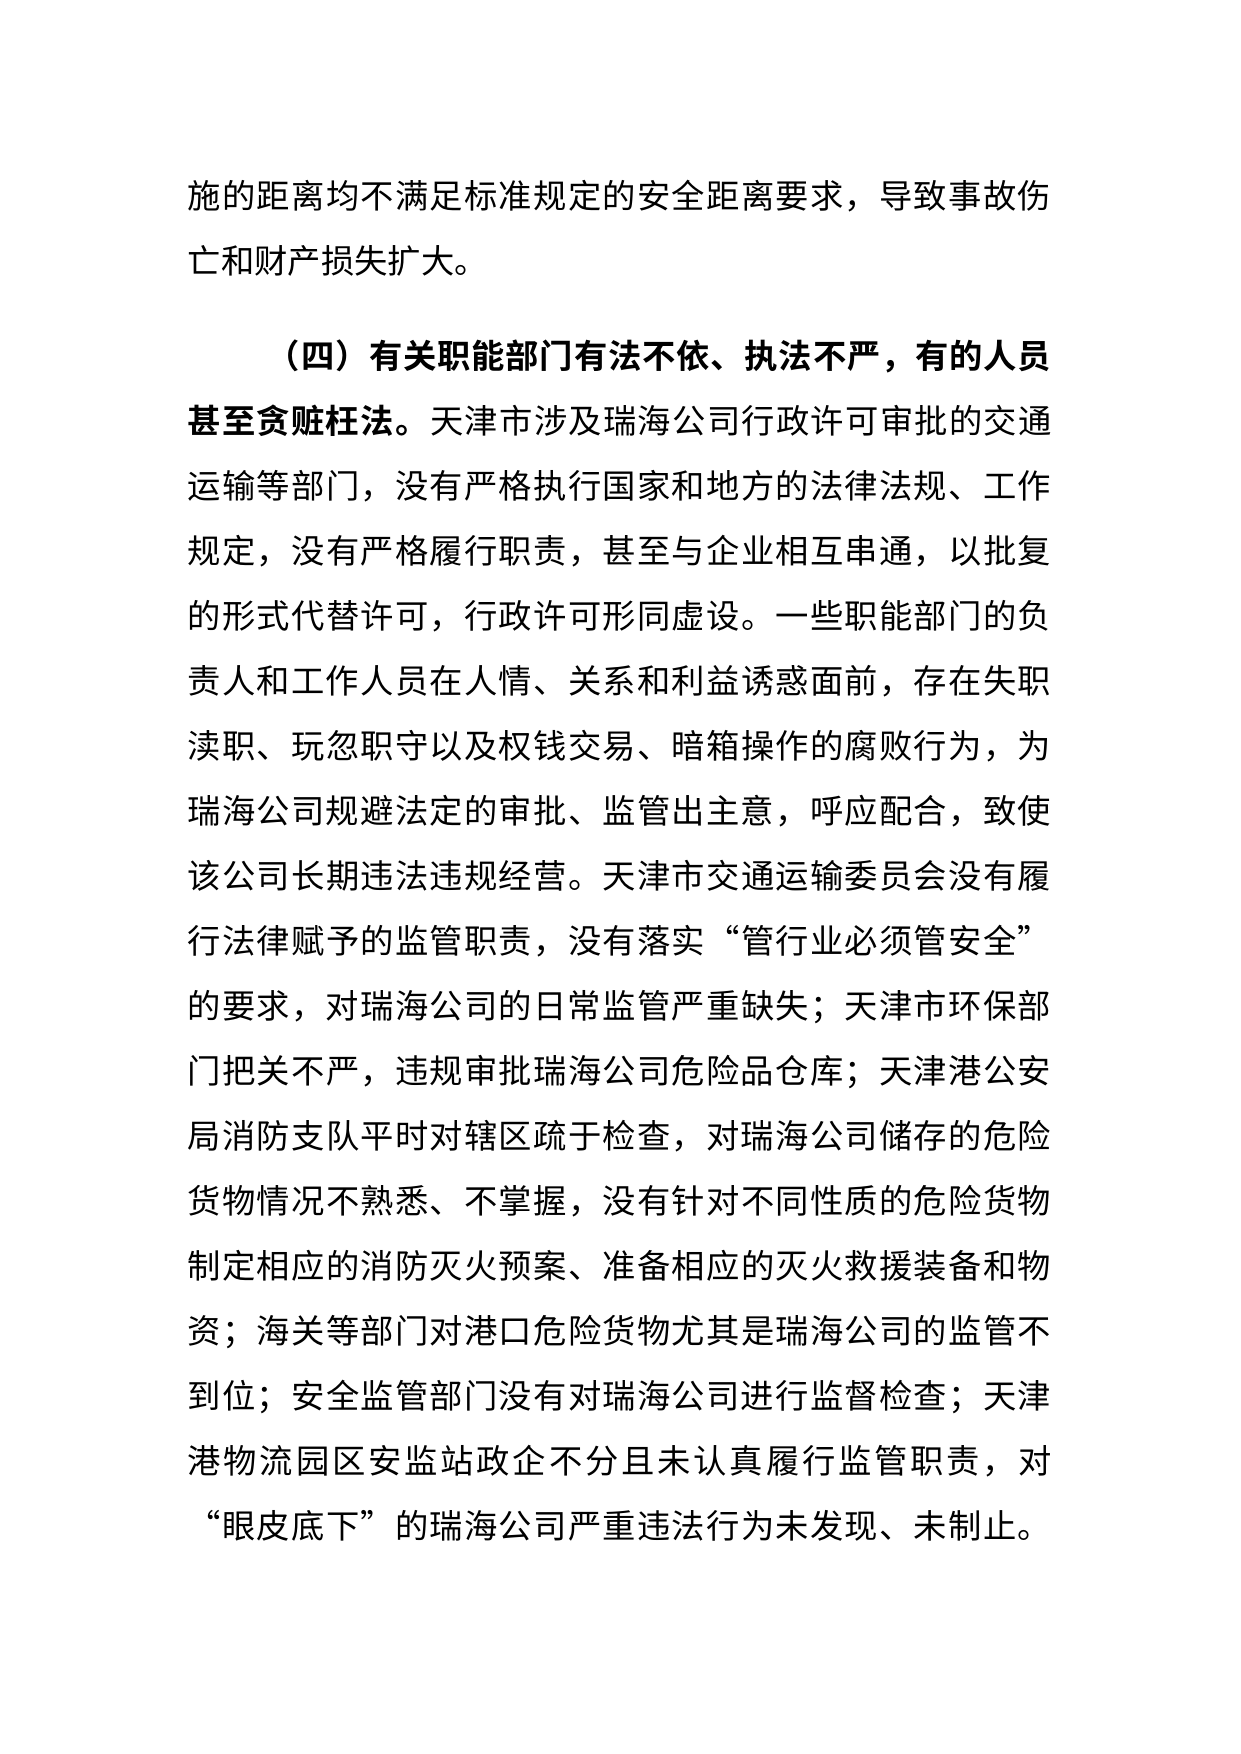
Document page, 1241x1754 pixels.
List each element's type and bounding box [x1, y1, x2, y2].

text [187, 321, 1053, 1556]
text [187, 162, 1053, 292]
